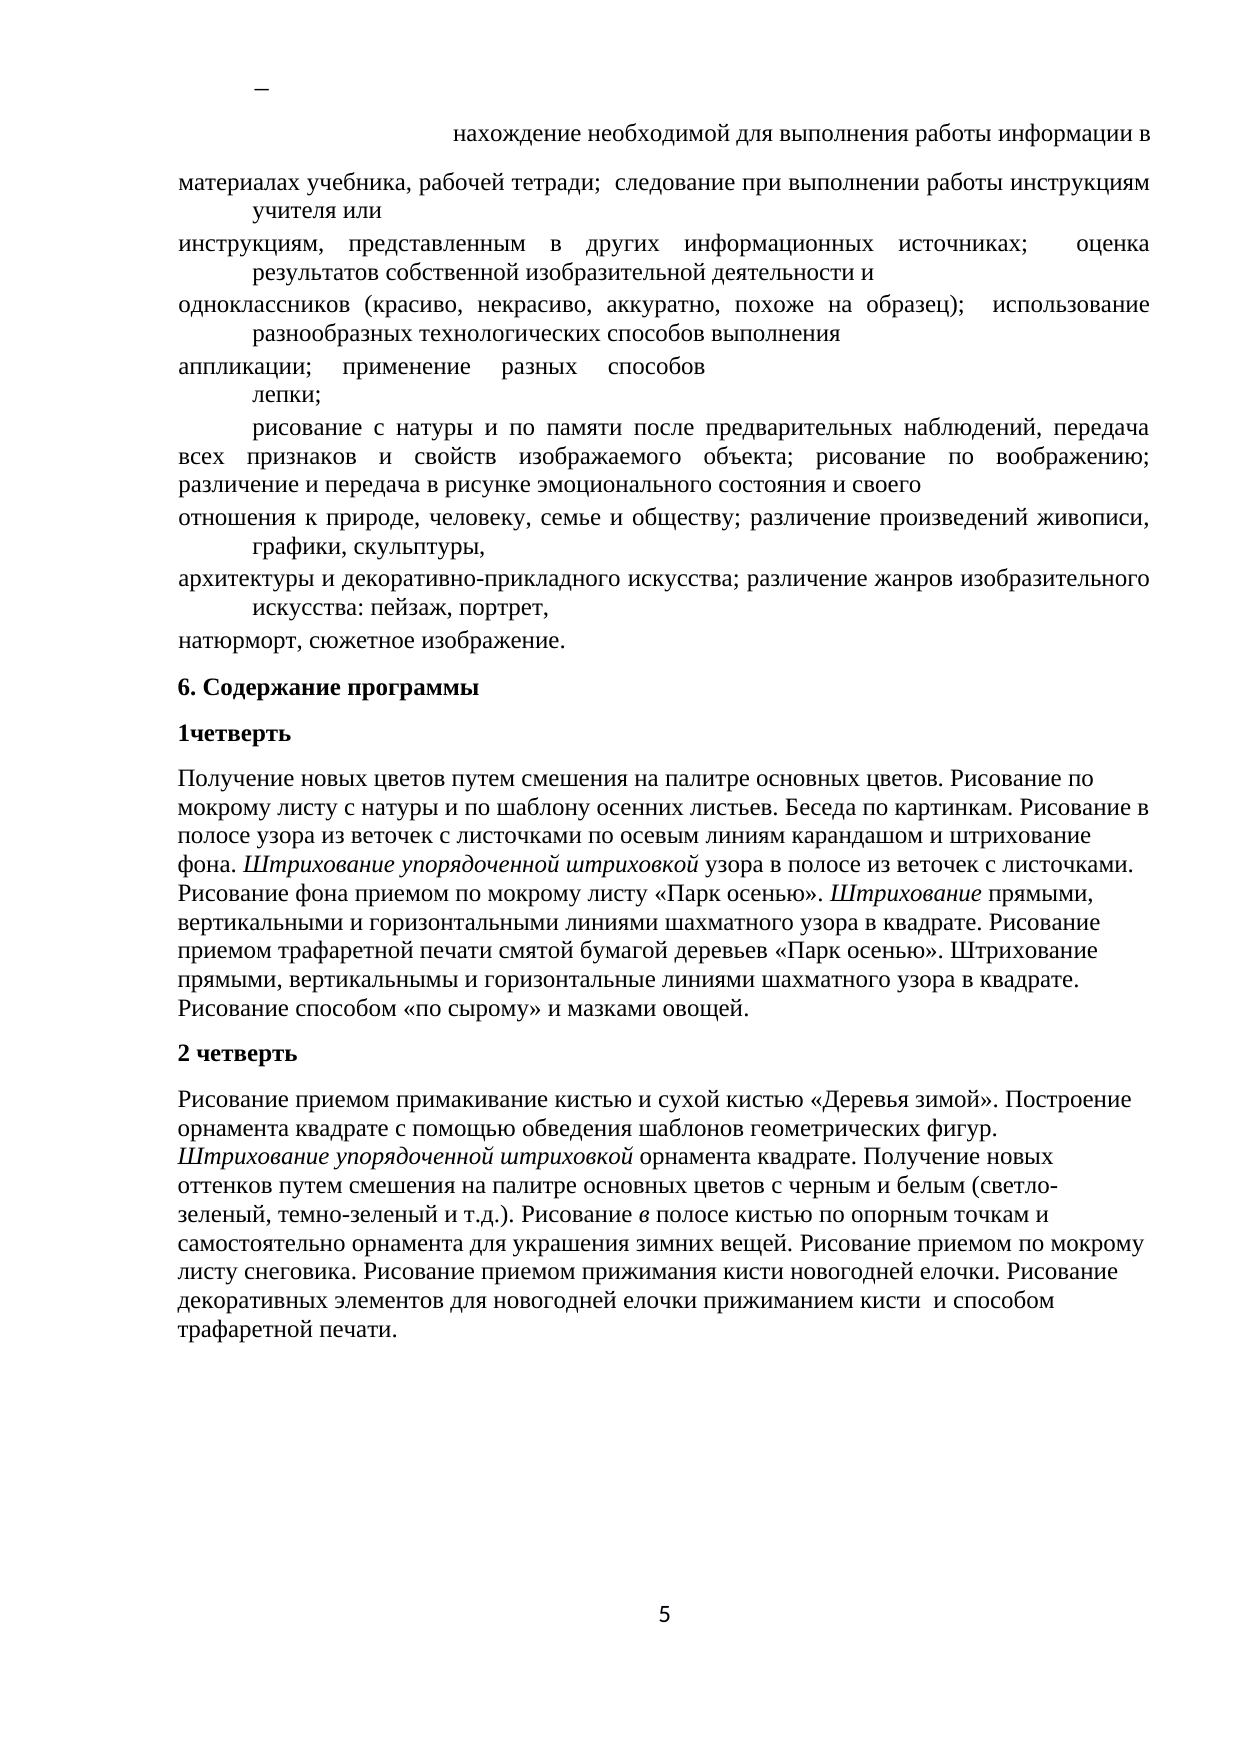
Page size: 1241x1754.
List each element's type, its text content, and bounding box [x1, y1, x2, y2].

text инструкциям, представленным в других информационных источниках; оценка результатов собственной изобразительной деятельности и [178, 228, 1151, 286]
text нахождение необходимой для выполнения работы информации в [177, 118, 1151, 147]
text аппликации; применение разных способов лепки; [178, 351, 706, 408]
text рисование с натуры и по памяти после предварительных наблюдений, передача всех признаков и свойств изображаемого объекта; рисование по воображению; различение и передача в рисунке эмоционального состояния и своего [178, 412, 1151, 498]
text Рисование приемом примакивание кистью и сухой кистью «Деревья зимой». Построение орнамента квадрате с помощью обведения шаблонов геометрических фигур. Штрихование упорядоченной штриховкой орнамента квадрате. Получение новых оттенков путем смешения на палитре основных цветов с черным и белым (светло-зеленый, темно-зеленый и т.д.). Рисование в полосе кистью по опорным точкам и самостоятельно орнамента для украшения зимних вещей. Рисование приемом по мокрому листу снеговика. Рисование приемом прижимания кисти новогодней елочки. Рисование декоративных элементов для новогодней елочки прижиманием кисти и способом трафаретной печати. [177, 1084, 1152, 1343]
text архитектуры и декоративно-прикладного искусства; различение жанров изобразительного искусства: пейзаж, портрет, [178, 563, 1151, 621]
text натюрморт, сюжетное изображение. [178, 625, 1151, 654]
text 6. Содержание программы [177, 672, 1152, 701]
text материалах учебника, рабочей тетради; следование при выполнении работы инструкциям учителя или [178, 167, 1151, 224]
text 2 четверть [177, 1038, 1152, 1067]
text отношения к природе, человеку, семье и обществу; различение произведений живописи, графики, скульптуры, [178, 502, 1151, 560]
text 1четверть [177, 718, 1152, 746]
text Получение новых цветов путем смешения на палитре основных цветов. Рисование по мокрому листу с натуры и по шаблону осенних листьев. Беседа по картинкам. Рисование в полосе узора из веточек с листочками по осевым линиям карандашом и штрихование фона. Штрихование упорядоченной штриховкой узора в полосе из веточек с листочками. Рисование фона приемом по мокрому листу «Парк осенью». Штрихование прямыми, вертикальными и горизонтальными линиями шахматного узора в квадрате. Рисование приемом трафаретной печати смятой бумагой деревьев «Парк осенью». Штрихование прямыми, вертикальнымы и горизонтальные линиями шахматного узора в квадрате. Рисование способом «по сырому» и мазками овощей. [177, 763, 1152, 1022]
text одноклассников (красиво, некрасиво, аккуратно, похоже на образец); использование разнообразных технологических способов выполнения [178, 289, 1151, 347]
